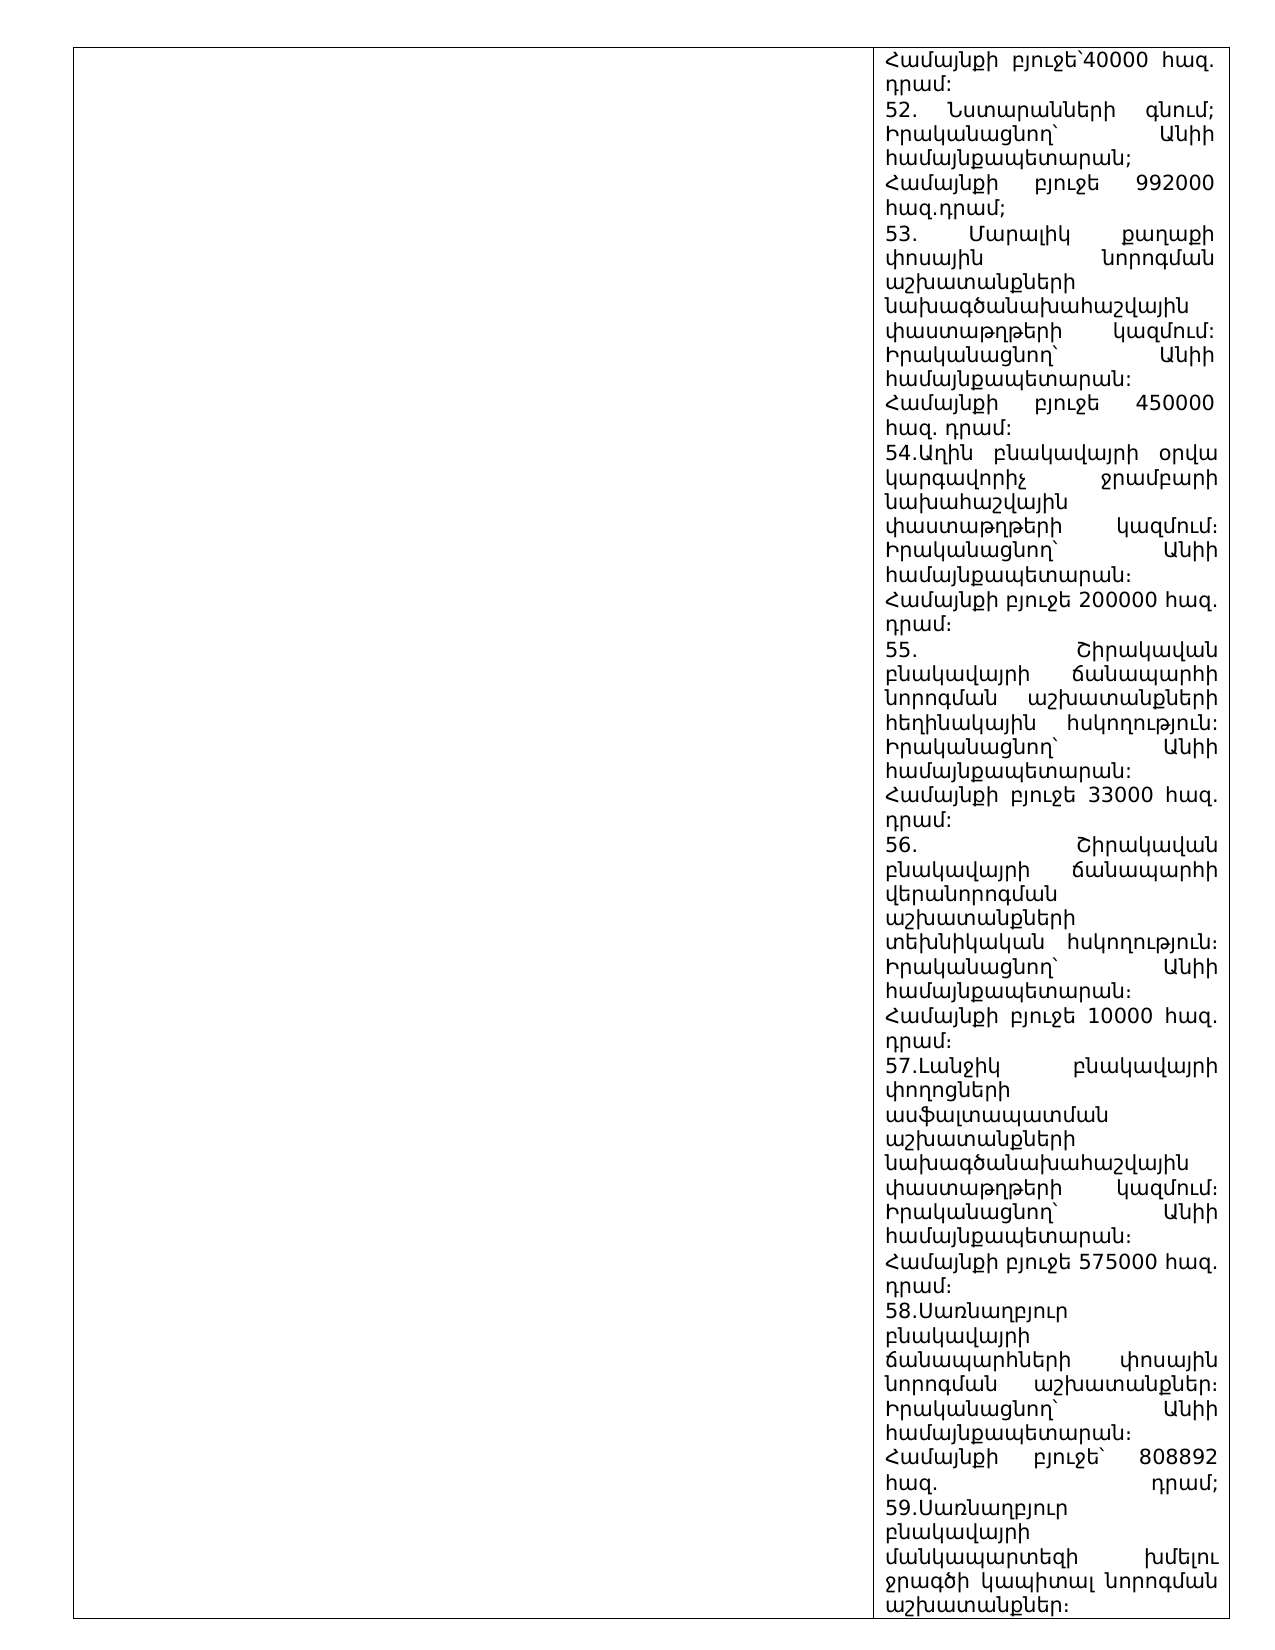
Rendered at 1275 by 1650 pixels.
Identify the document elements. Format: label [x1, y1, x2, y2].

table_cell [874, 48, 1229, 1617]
table_cell [74, 48, 873, 1617]
